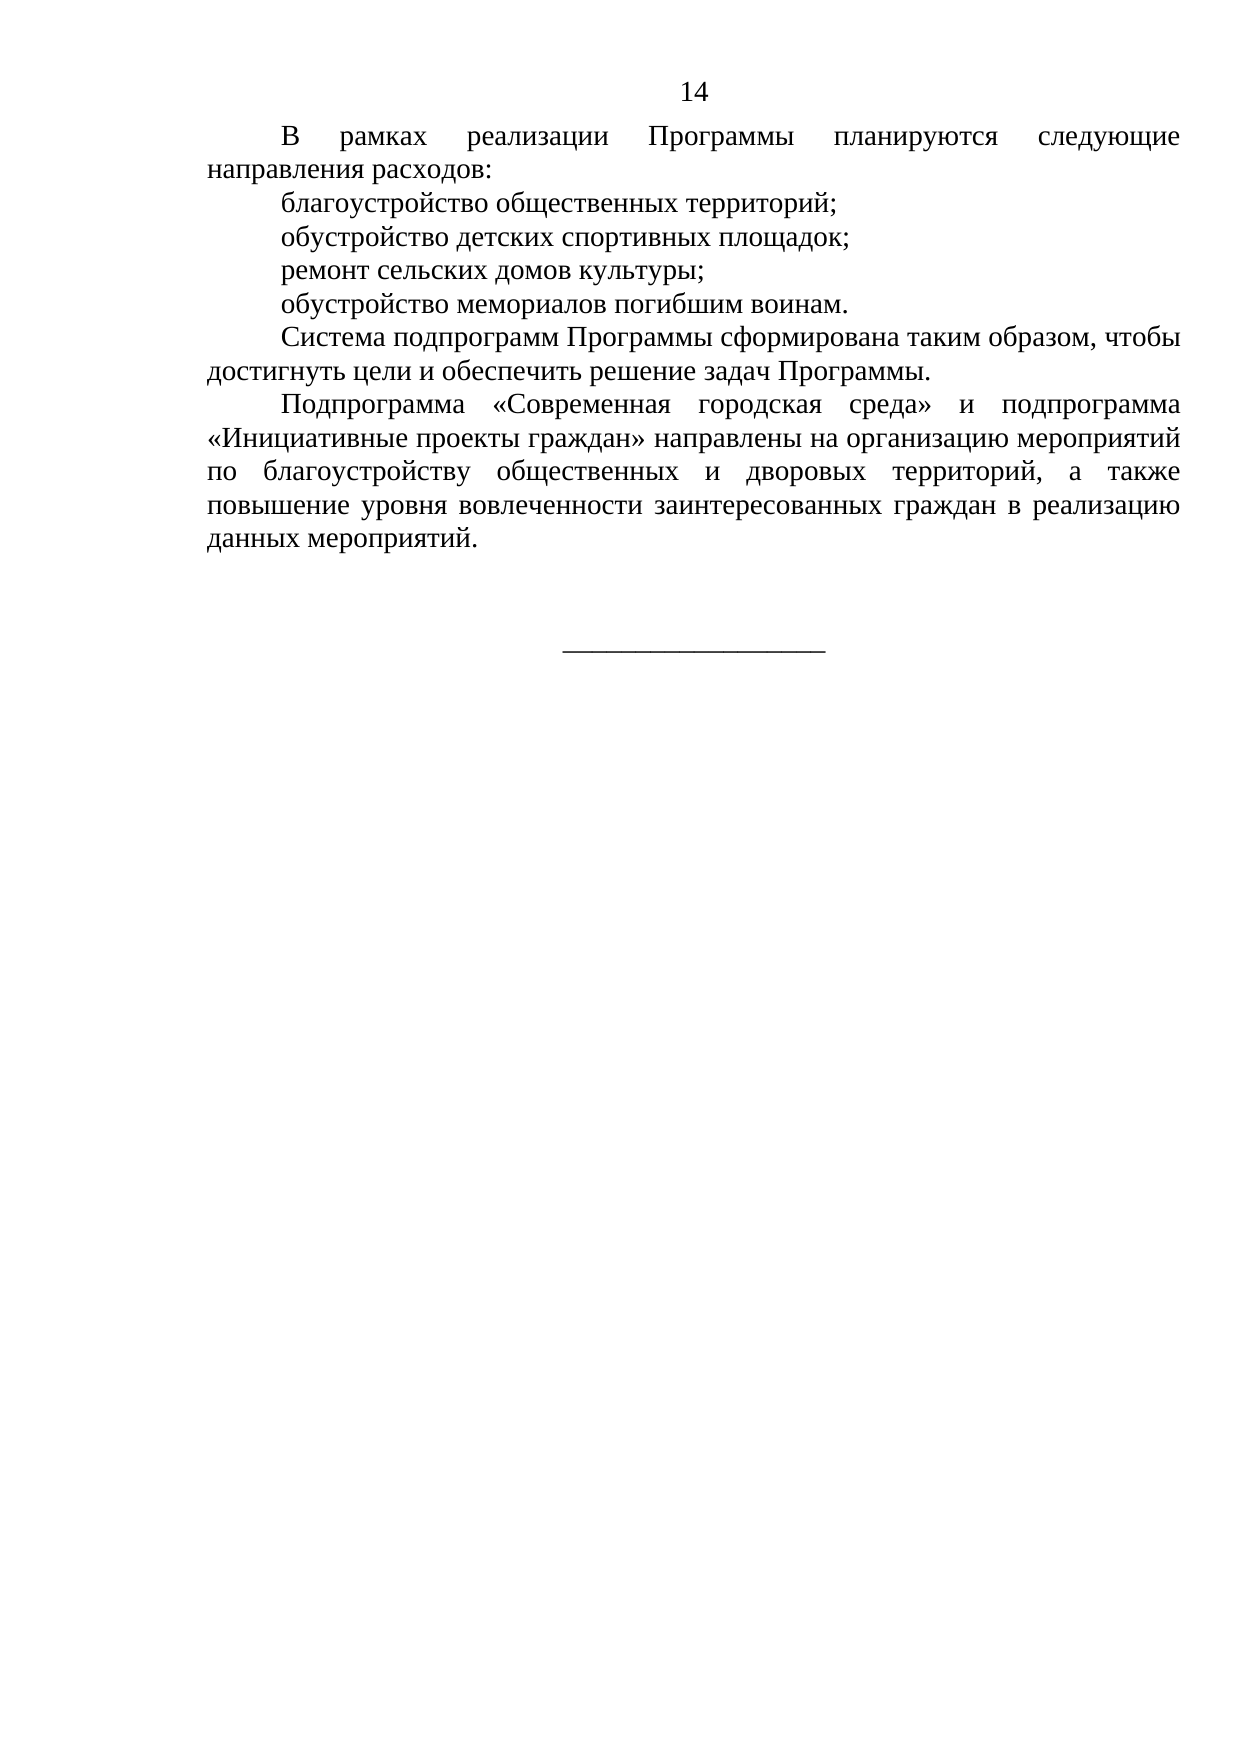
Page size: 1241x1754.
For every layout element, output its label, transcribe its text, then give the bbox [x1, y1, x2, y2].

text благоустройство общественных территорий; [207, 185, 1181, 219]
text __________________ [207, 629, 1181, 654]
text Подпрограмма «Современная городская среда» и подпрограмма «Инициативные проекты граждан» направлены на организацию мероприятий по благоустройству общественных и дворовых территорий, а также повышение уровня вовлеченности заинтересованных граждан в реализацию данных мероприятий. [207, 386, 1181, 554]
text В рамках реализации Программы планируются следующие направления расходов: [207, 118, 1181, 185]
text обустройство мемориалов погибшим воинам. [207, 286, 1181, 319]
text ремонт сельских домов культуры; [207, 252, 1181, 286]
text Система подпрограмм Программы сформирована таким образом, чтобы достигнуть цели и обеспечить решение задач Программы. [207, 319, 1181, 386]
text обустройство детских спортивных площадок; [207, 219, 1181, 252]
